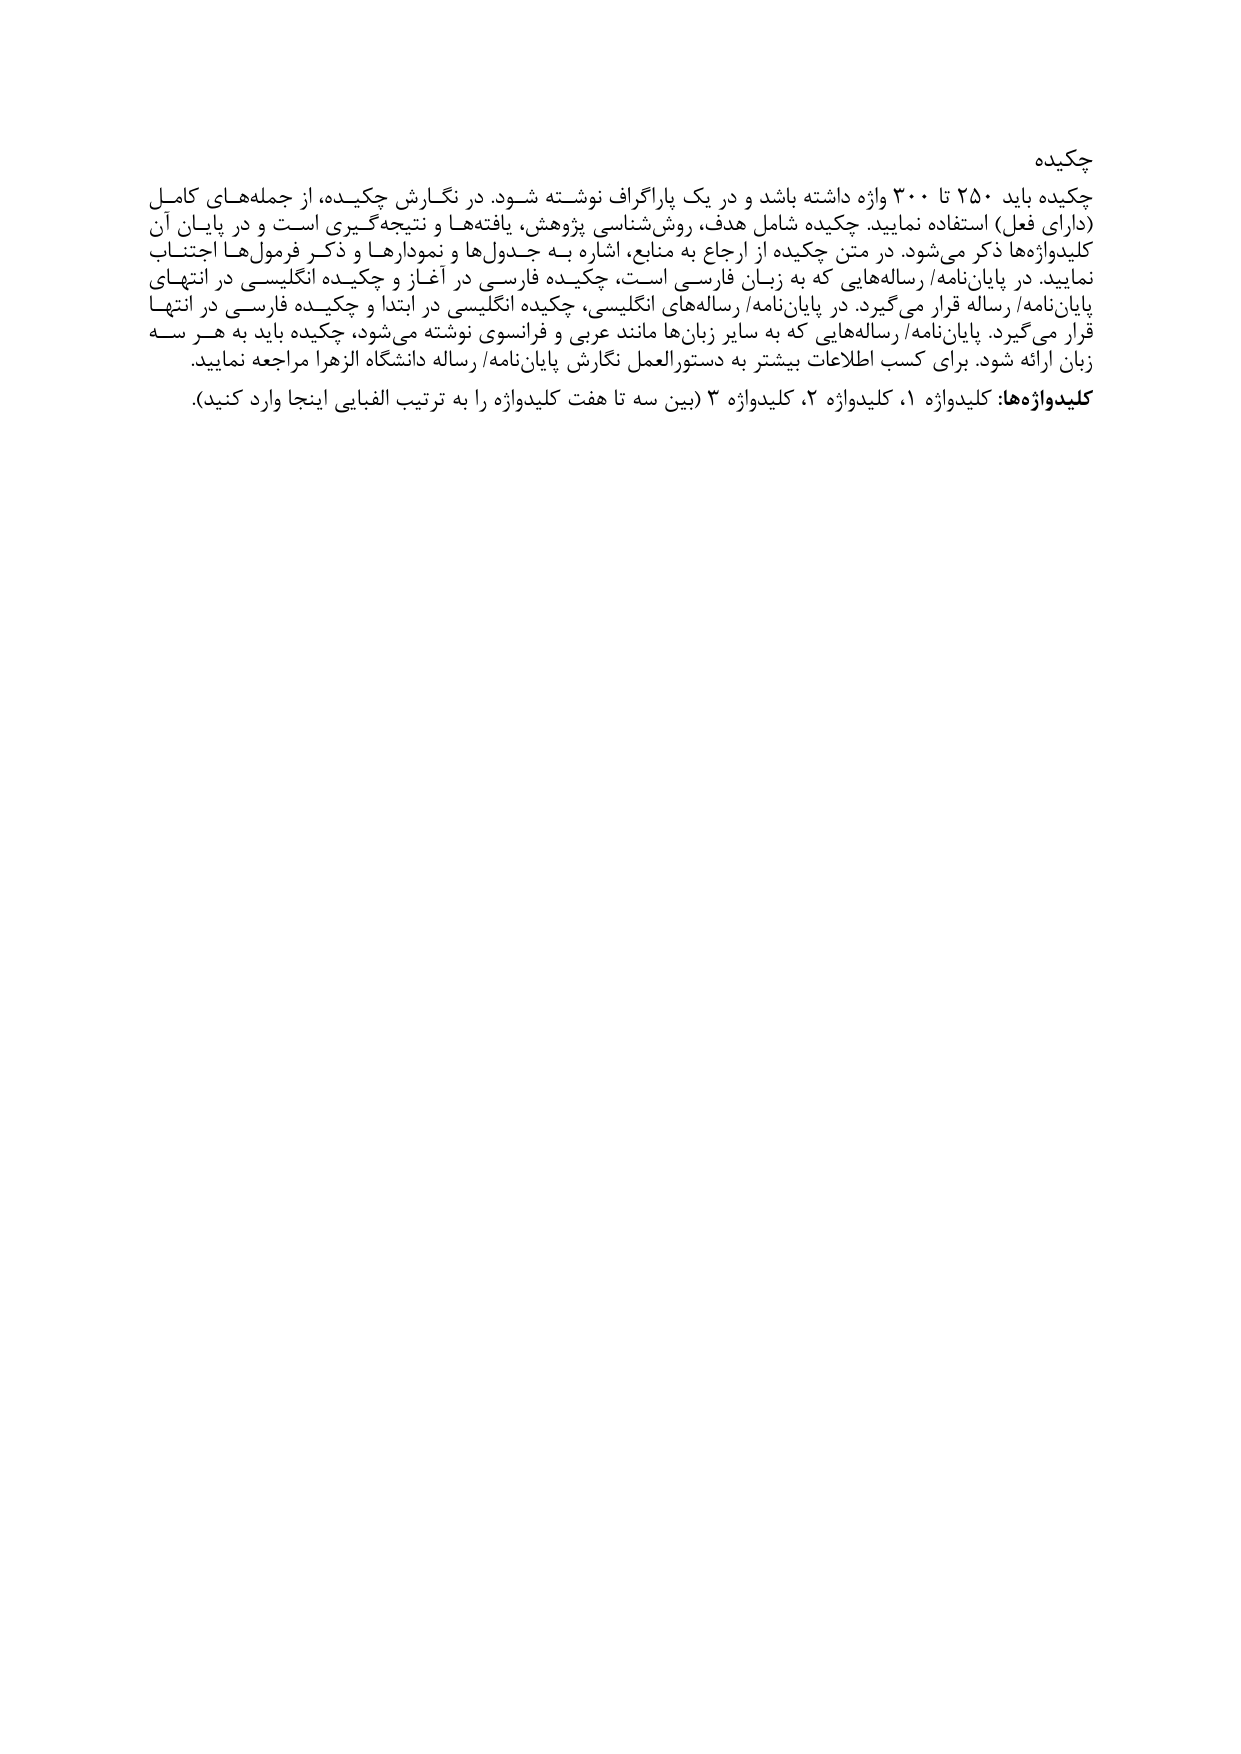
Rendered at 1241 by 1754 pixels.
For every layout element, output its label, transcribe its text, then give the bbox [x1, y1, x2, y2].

text چکیده باید 25۰ تا 3۰۰ واژه داشته باشد و در یک پاراگراف نوشته شود. در نگارش چکیده، از جمله‌های کامل (‌دارای فعل) استفاده نمایید. چکیده شامل هدف، روش‌شناسی پژوهش، یافته‌ها و نتیجه‌گیری است و در پایان آن کلیدواژه‌ها ذکر می‌شود. در متن چکیده از ارجاع به منابع، اشاره به جدول‌ها و نمودارها و ذکر فرمول‌ها اجتناب نمایید. در پایان‌نامه/ رساله‌هایی که به زبان فارسی است، چکیده فارسی در آغاز و چکیده انگلیسی در انتهای پایان‌نامه/ رساله قرار می‌گیرد. در پایان‌نامه/ رساله‌های انگلیسی، چکیده انگلیسی در ابتدا و چکیده فارسی در انتها قرار می‌گیرد. پایان‌نامه/ رساله‌هایی که به سایر زبان‌ها مانند عربی و فرانسوی نوشته می‌شود، چکیده باید به هر سه زبان ارائه شود. برای کسب اطلاعات بیشتر به دستورالعمل نگارش پایان‌نامه/ رساله دانشگاه الزهرا مراجعه نمایید. [148, 186, 1092, 375]
text کلیدواژه 1، کلیدواژه 2، کلیدواژه 3 (بین سه تا هفت کلیدواژه را به ترتیب الفبایی اینجا وارد کنید). [148, 388, 1092, 415]
